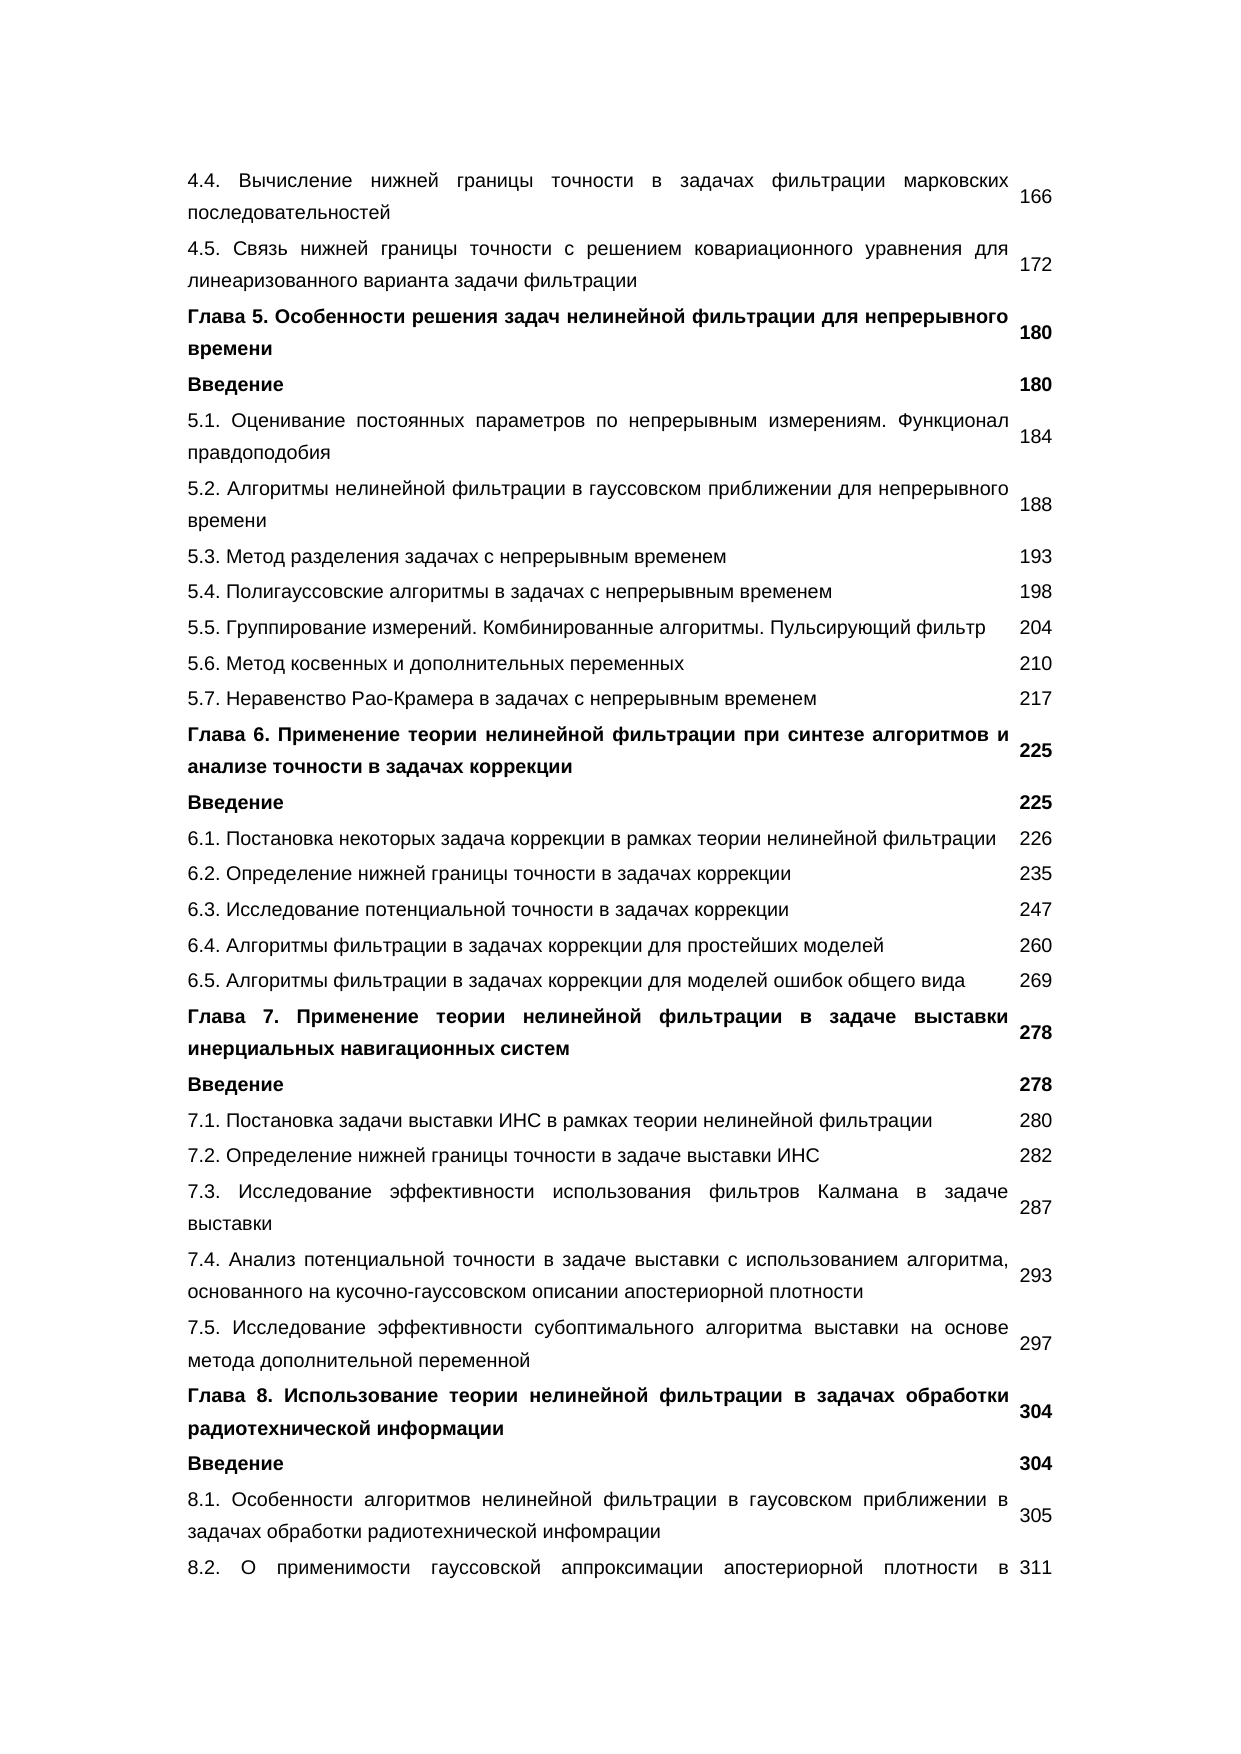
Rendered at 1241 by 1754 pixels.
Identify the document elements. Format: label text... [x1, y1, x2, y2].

table_cell 8.1. Особенности алгоритмов нелинейной фильтрации в гаусовском приближении в задачах обработки радиотехнической инфомрации [186, 1481, 1011, 1549]
table_cell 6.5. Алгоритмы фильтрации в задачах коррекции для моделей ошибок общего вида [186, 963, 1011, 998]
table_cell 5.2. Алгоритмы нелинейной фильтрации в гауссовском приближении для непрерывного времени [186, 470, 1011, 538]
table_cell 198 [1011, 574, 1061, 609]
table_cell Введение [186, 1446, 1011, 1481]
table_cell 5.5. Группирование измерений. Комбинированные алгоритмы. Пульсирующий фильтр [186, 610, 1011, 645]
table_cell 225 [1011, 785, 1061, 820]
table_cell 5.4. Полигауссовские алгоритмы в задачах с непрерывным временем [186, 574, 1011, 609]
table_cell 6.3. Исследование потенциальной точности в задачах коррекции [186, 891, 1011, 927]
table_cell Глава 8. Использование теории нелинейной фильтрации в задачах обработки радиотехнической информации [186, 1378, 1011, 1446]
table_cell 7.5. Исследование эффективности субоптимального алгоритма выставки на основе метода дополнительной переменной [186, 1310, 1011, 1378]
table_cell 287 [1011, 1173, 1061, 1241]
table_cell 217 [1011, 681, 1061, 716]
table_cell 304 [1011, 1446, 1061, 1481]
table_cell 311 [1011, 1550, 1061, 1585]
table_cell 6.2. Определение нижней границы точности в задачах коррекции [186, 856, 1011, 891]
table_cell 278 [1011, 998, 1061, 1066]
table_cell 269 [1011, 963, 1061, 998]
table_cell 6.4. Алгоритмы фильтрации в задачах коррекции для простейших моделей [186, 927, 1011, 963]
table_cell Введение [186, 1066, 1011, 1102]
table_cell 5.1. Оценивание постоянных параметров по непрерывным измерениям. Функционал правдоподобия [186, 402, 1011, 470]
table_cell 260 [1011, 927, 1061, 963]
table_cell 297 [1011, 1310, 1061, 1378]
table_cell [186, 1550, 1011, 1585]
table_cell 7.1. Постановка задачи выставки ИНС в рамках теории нелинейной фильтрации [186, 1102, 1011, 1138]
table_cell 210 [1011, 645, 1061, 681]
table_cell 235 [1011, 856, 1061, 891]
table_cell Глава 7. Применение теории нелинейной фильтрации в задаче выставки инерциальных навигационных систем [186, 998, 1011, 1066]
table_cell 180 [1011, 298, 1061, 366]
table_cell Введение [186, 366, 1011, 402]
table_cell 204 [1011, 610, 1061, 645]
table_cell Глава 6. Применение теории нелинейной фильтрации при синтезе алгоритмов и анализе точности в задачах коррекции [186, 716, 1011, 784]
table_cell 7.4. Анализ потенциальной точности в задаче выставки с использованием алгоритма, основанного на кусочно-гауссовском описании апостериорной плотности [186, 1241, 1011, 1309]
table_cell Введение [186, 785, 1011, 820]
table_cell 4.5. Связь нижней границы точности с решением ковариационного уравнения для линеаризованного варианта задачи фильтрации [186, 230, 1011, 298]
table_cell 304 [1011, 1378, 1061, 1446]
table_cell 166 [1011, 162, 1061, 230]
table_cell 172 [1011, 230, 1061, 298]
table_cell 247 [1011, 891, 1061, 927]
table_cell 305 [1011, 1481, 1061, 1549]
table_cell 226 [1011, 820, 1061, 856]
table_cell 188 [1011, 470, 1061, 538]
table_cell 184 [1011, 402, 1061, 470]
table_cell 5.6. Метод косвенных и дополнительных переменных [186, 645, 1011, 681]
table_cell 6.1. Постановка некоторых задача коррекции в рамках теории нелинейной фильтрации [186, 820, 1011, 856]
table_cell 225 [1011, 716, 1061, 784]
table_cell Глава 5. Особенности решения задач нелинейной фильтрации для непрерывного времени [186, 298, 1011, 366]
table_cell 180 [1011, 366, 1061, 402]
table_cell 282 [1011, 1138, 1061, 1173]
table_cell 5.3. Метод разделения задачах с непрерывным временем [186, 538, 1011, 574]
table_cell 5.7. Неравенство Рао-Крамера в задачах с непрерывным временем [186, 681, 1011, 716]
table_cell 193 [1011, 538, 1061, 574]
table_cell 278 [1011, 1066, 1061, 1102]
table_cell 280 [1011, 1102, 1061, 1138]
table_cell 4.4. Вычисление нижней границы точности в задачах фильтрации марковских последовательностей [186, 162, 1011, 230]
table_cell 293 [1011, 1241, 1061, 1309]
table_cell 7.3. Исследование эффективности использования фильтров Калмана в задаче выставки [186, 1173, 1011, 1241]
table_cell 7.2. Определение нижней границы точности в задаче выставки ИНС [186, 1138, 1011, 1173]
